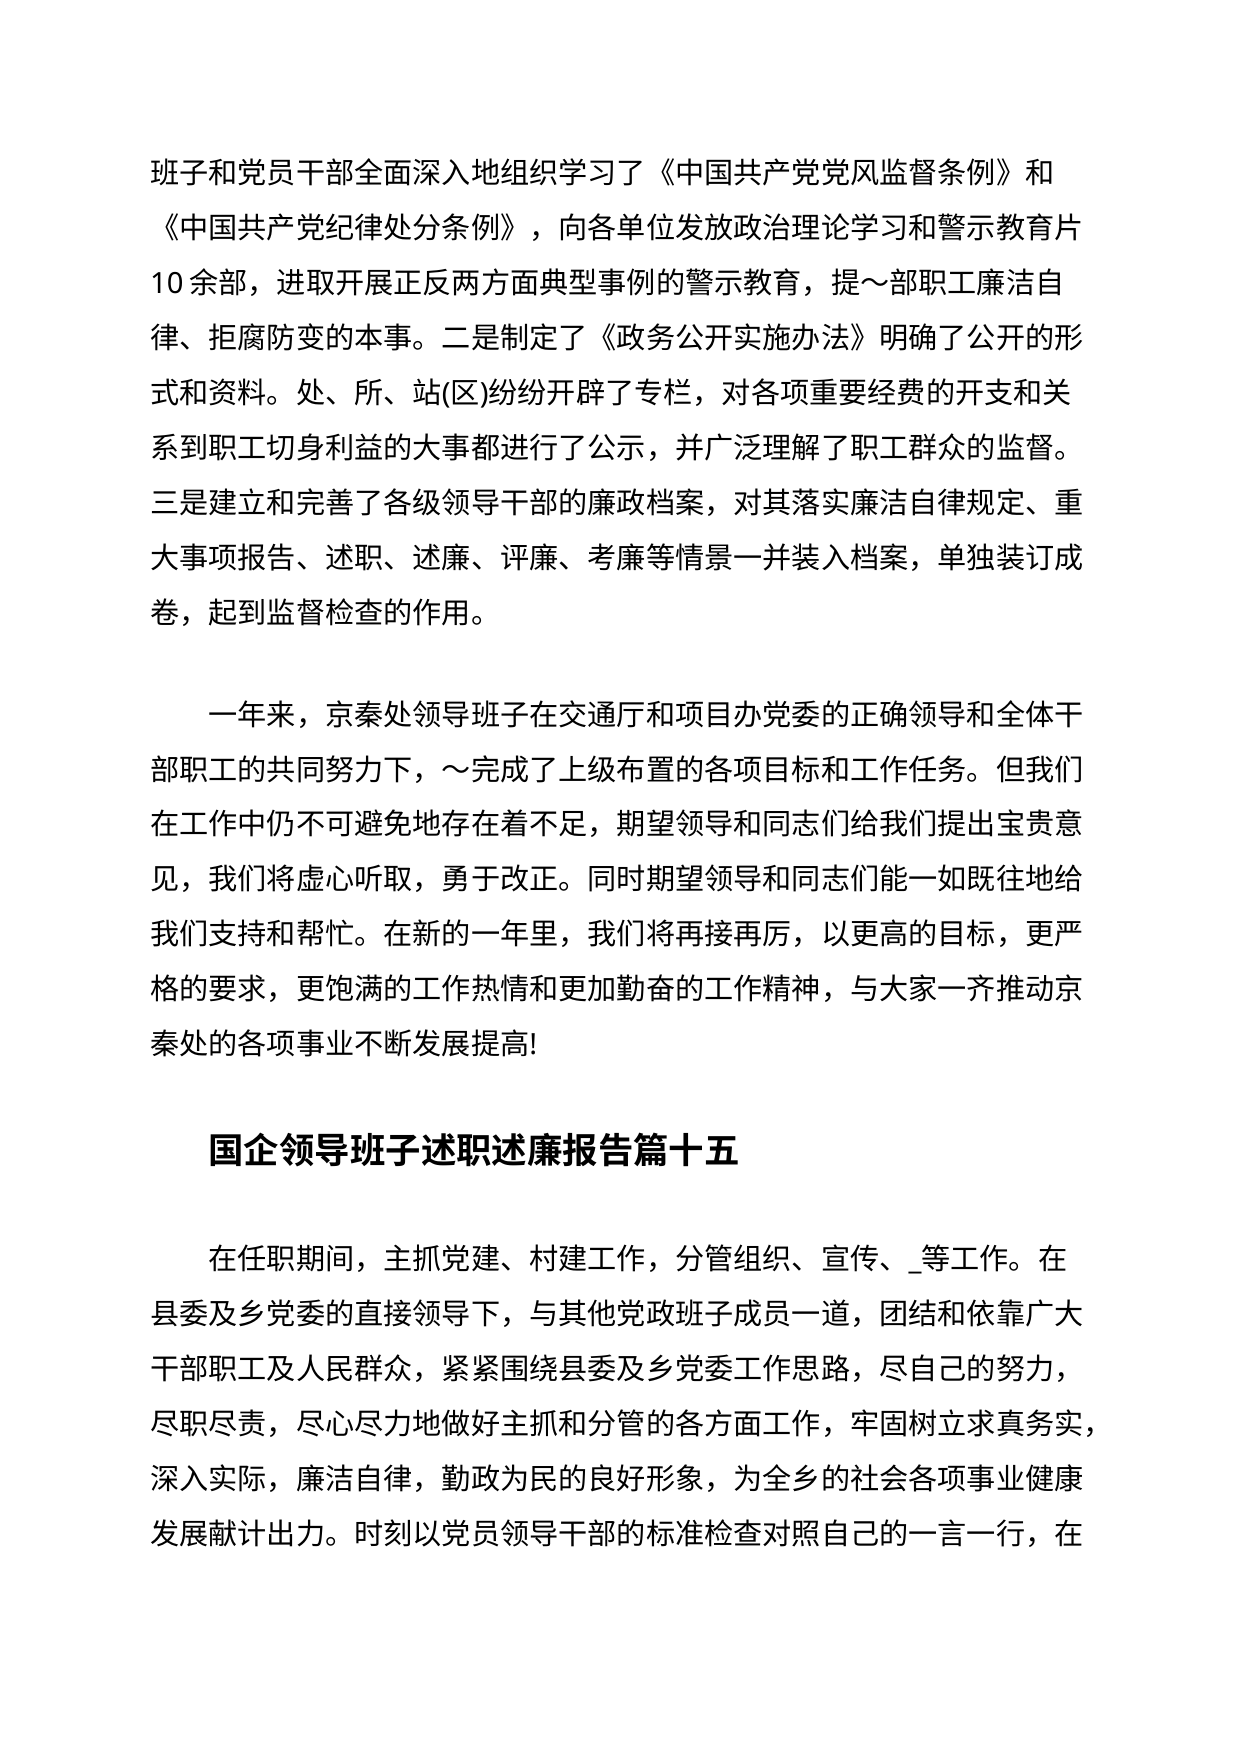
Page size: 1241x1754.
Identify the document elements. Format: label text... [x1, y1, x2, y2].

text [150, 1236, 1090, 1553]
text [150, 150, 1090, 632]
text 国企领导班子述职述廉报告篇十五 [150, 1122, 1090, 1174]
text 一年来，京秦处领导班子在交通厅和项目办党委的正确领导和全体干部职工的共同努力下，～完成了上级布置的各项目标和工作任务。但我们在工作中仍不可避免地存在着不足，期望领导和同志们给我们提出宝贵意见，我们将虚心听取，勇于改正。同时期望领导和同志们能一如既往地给我们支持和帮忙。在新的一年里，我们将再接再厉，以更高的目标，更严格的要求，更饱满的工作热情和更加勤奋的工作精神，与大家一齐推动京秦处的各项事业不断发展提高! [150, 691, 1090, 1063]
